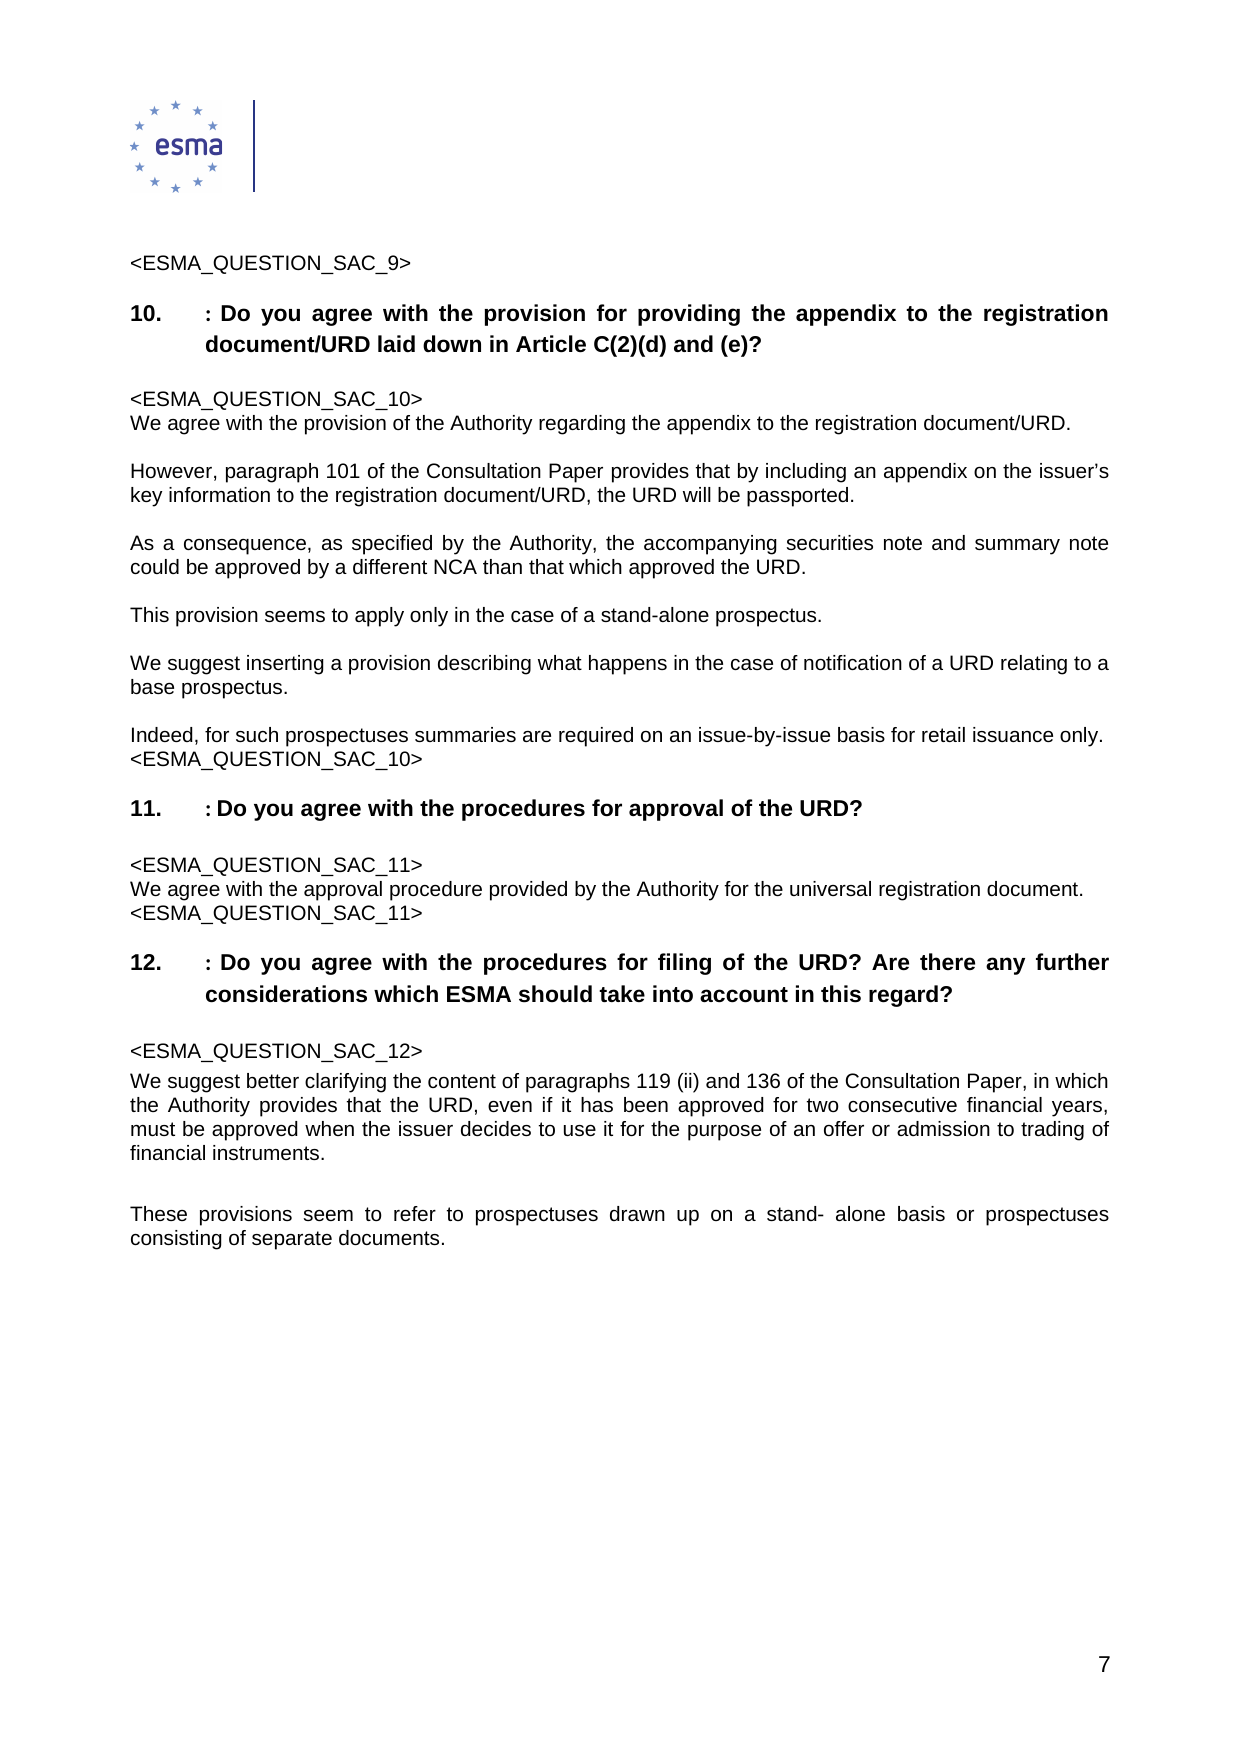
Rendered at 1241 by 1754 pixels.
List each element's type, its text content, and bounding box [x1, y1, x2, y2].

list : Do you agree with the procedures for filing of the URD? Are there any further considerations which ESMA should take into account in this regard? [130, 948, 1110, 1009]
text This provision seems to apply only in the case of a stand-alone prospectus. [130, 603, 1110, 627]
text Indeed, for such prospectuses summaries are required on an issue-by-issue basis for retail issuance only. [130, 722, 1110, 746]
text These provisions seem to refer to prospectuses drawn up on a stand- alone basis or prospectuses consisting of separate documents. [130, 1201, 1110, 1249]
text <ESMA_QUESTION_SAC_12> [130, 1039, 1110, 1063]
picture [129, 100, 223, 193]
text <ESMA_QUESTION_SAC_11> [130, 853, 1110, 877]
text We suggest inserting a provision describing what happens in the case of notification of a URD relating to a base prospectus. [130, 651, 1110, 698]
list : Do you agree with the procedures for approval of the URD? [130, 794, 1110, 822]
text We agree with the approval procedure provided by the Authority for the universal registration document. [130, 877, 1110, 901]
text However, paragraph 101 of the Consultation Paper provides that by including an appendix on the issuer’s key information to the registration document/URD, the URD will be passported. [130, 459, 1110, 507]
list : Do you agree with the provision for providing the appendix to the registration document/URD laid down in Article C(2)(d) and (e)? [130, 299, 1110, 357]
text <ESMA_QUESTION_SAC_11> [130, 901, 1110, 924]
text <ESMA_QUESTION_SAC_9> [130, 251, 1110, 275]
text As a consequence, as specified by the Authority, the accompanying securities note and summary note could be approved by a different NCA than that which approved the URD. [130, 531, 1110, 579]
text We agree with the provision of the Authority regarding the appendix to the registration document/URD. [130, 411, 1110, 435]
text We suggest better clarifying the content of paragraphs 119 (ii) and 136 of the Consultation Paper, in which the Authority provides that the URD, even if it has been approved for two consecutive financial years, must be approved when the issuer decides to use it for the purpose of an offer or admission to trading of financial instruments. [130, 1069, 1110, 1165]
text <ESMA_QUESTION_SAC_10> [130, 387, 1110, 411]
text <ESMA_QUESTION_SAC_10> [130, 746, 1110, 770]
